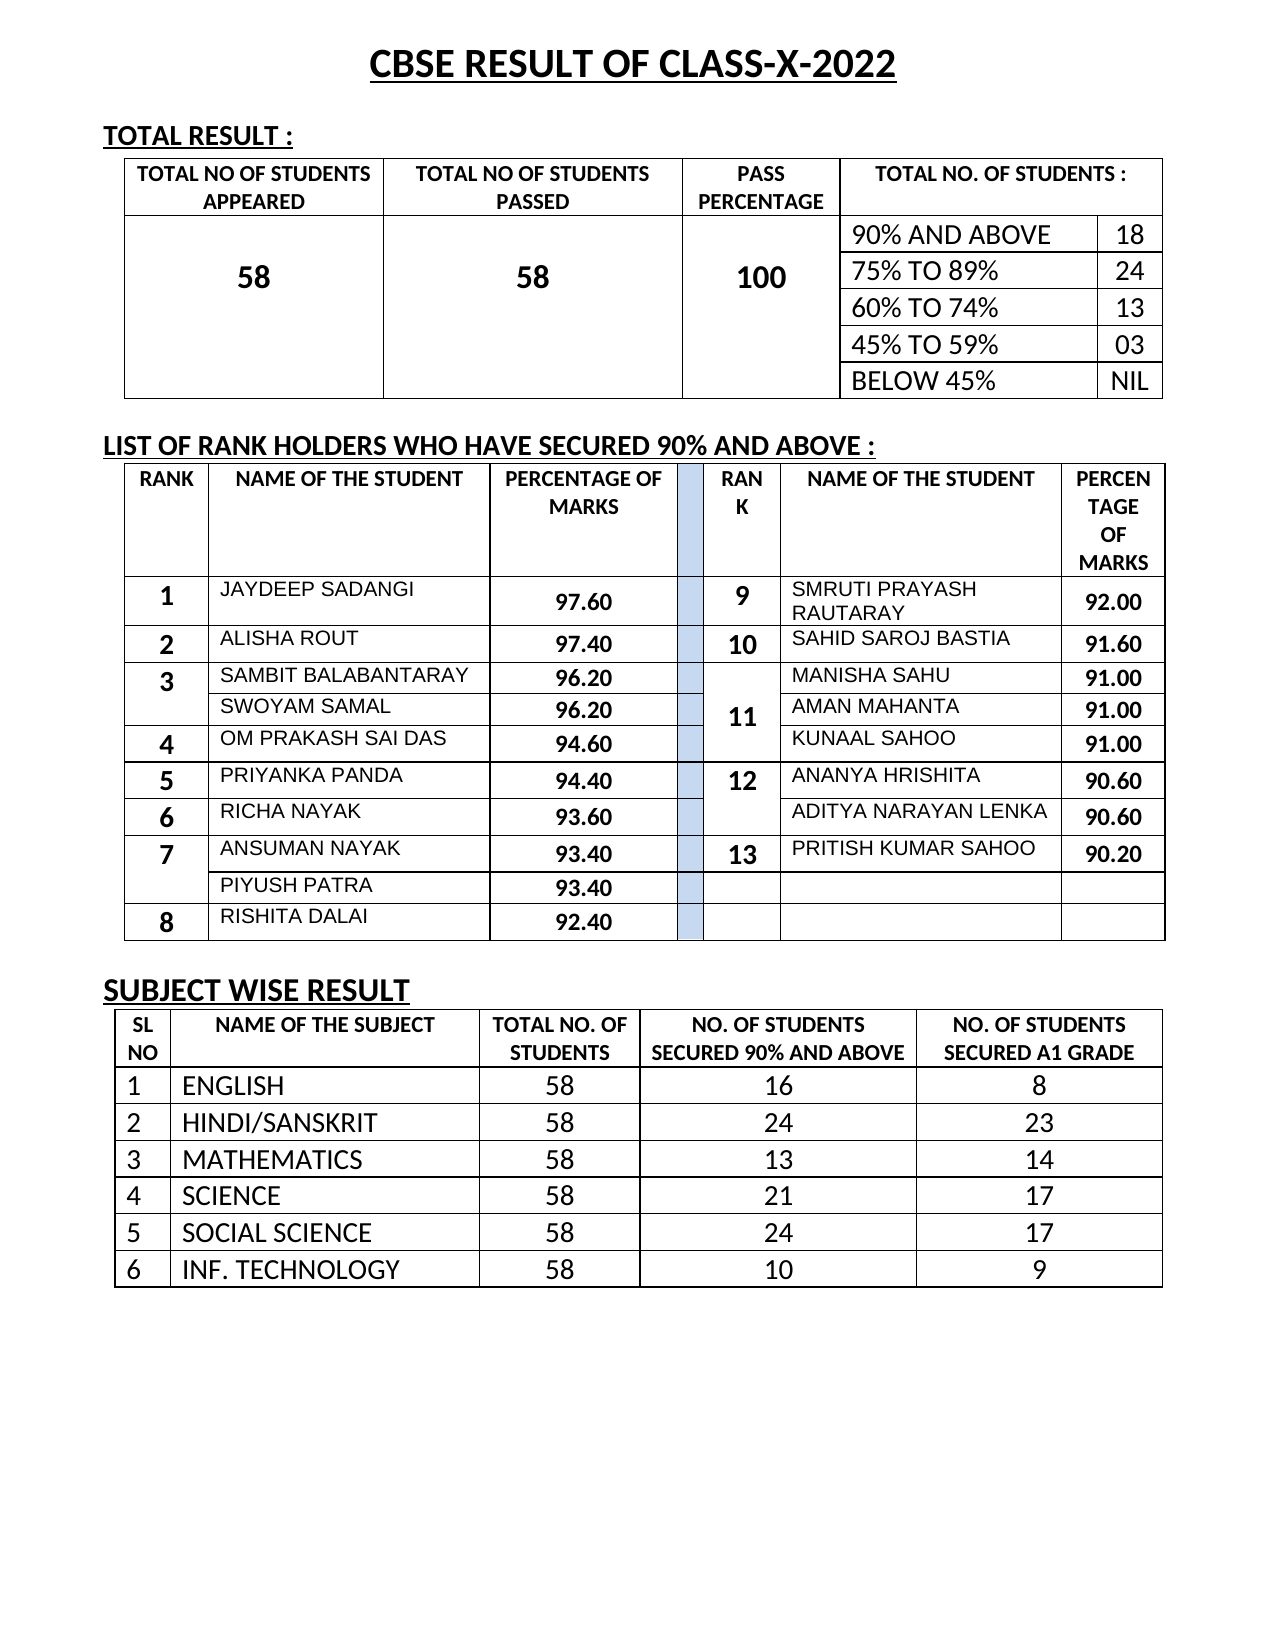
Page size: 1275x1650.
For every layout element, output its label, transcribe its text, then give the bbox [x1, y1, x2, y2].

table_header NAME OF THE SUBJECT [171, 1010, 479, 1066]
table_cell 60% TO 74% [841, 289, 1097, 325]
table_cell 97.40 [491, 626, 677, 662]
table_header PERCENTAGE OF MARKS [1062, 464, 1164, 576]
table_cell RISHITA DALAI [209, 904, 489, 939]
table_cell 92.40 [491, 904, 677, 939]
table_cell [678, 873, 703, 903]
table_header PASS PERCENTAGE [683, 159, 839, 215]
table_cell 58 [480, 1178, 639, 1213]
table_cell 1 [116, 1068, 170, 1103]
table_cell 7 [125, 836, 208, 903]
table_cell [704, 904, 780, 939]
table_header NAME OF THE STUDENT [781, 464, 1061, 576]
table_cell ANSUMAN NAYAK [209, 836, 489, 871]
table_cell SMRUTI PRAYASH RAUTARAY [781, 577, 1061, 625]
table_cell [678, 799, 703, 835]
table_cell [678, 694, 703, 725]
table_cell 97.60 [491, 577, 677, 625]
table_cell 9 [704, 577, 780, 625]
table_cell 90.20 [1062, 836, 1164, 871]
table_cell 16 [641, 1068, 916, 1103]
table_cell SAMBIT BALABANTARAY [209, 663, 489, 693]
table_cell 58 [384, 216, 682, 398]
table_cell NIL [1098, 363, 1162, 398]
table_cell ENGLISH [171, 1068, 479, 1103]
table_cell [678, 904, 703, 939]
table_cell 96.20 [491, 694, 677, 725]
table_cell 75% TO 89% [841, 253, 1097, 288]
table_cell 58 [480, 1068, 639, 1103]
table_cell 4 [125, 726, 208, 761]
table_header NO. OF STUDENTS SECURED 90% AND ABOVE [641, 1010, 916, 1066]
table_cell PIYUSH PATRA [209, 873, 489, 903]
table_cell SOCIAL SCIENCE [171, 1214, 479, 1250]
table_cell 92.00 [1062, 577, 1164, 625]
table_cell MATHEMATICS [171, 1141, 479, 1176]
table_cell 58 [480, 1214, 639, 1250]
table_cell 03 [1098, 326, 1162, 361]
table_cell 4 [116, 1178, 170, 1213]
table_cell PRIYANKA PANDA [209, 763, 489, 798]
table_cell 90.60 [1062, 799, 1164, 835]
table_cell 17 [917, 1214, 1162, 1250]
table_cell 24 [1098, 253, 1162, 288]
table_cell [678, 663, 703, 693]
table_cell 17 [917, 1178, 1162, 1213]
table_cell RICHA NAYAK [209, 799, 489, 835]
table_cell 58 [480, 1251, 639, 1286]
table_cell 2 [125, 626, 208, 662]
table_header SL NO [116, 1010, 170, 1066]
table_cell 13 [704, 836, 780, 871]
table_cell 9 [917, 1251, 1162, 1286]
table_cell [1062, 873, 1164, 903]
table_cell HINDI/SANSKRIT [171, 1104, 479, 1140]
table_cell 6 [125, 799, 208, 835]
table_cell 1 [125, 577, 208, 625]
table_header TOTAL NO. OF STUDENTS : [841, 159, 1162, 215]
table_cell [781, 904, 1061, 939]
table_cell 24 [641, 1214, 916, 1250]
table_cell [704, 873, 780, 903]
table_cell 3 [125, 663, 208, 725]
table_cell [678, 763, 703, 798]
table_cell BELOW 45% [841, 363, 1097, 398]
table_cell MANISHA SAHU [781, 663, 1061, 693]
table_cell 96.20 [491, 663, 677, 693]
text LIST OF RANK HOLDERS WHO HAVE SECURED 90% AND ABOVE : [103, 427, 1162, 463]
table_cell 90% AND ABOVE [841, 216, 1097, 251]
table_cell ANANYA HRISHITA [781, 763, 1061, 798]
table_header RANK [125, 464, 208, 576]
table_cell 8 [125, 904, 208, 939]
table_cell 24 [641, 1104, 916, 1140]
table_cell [678, 836, 703, 871]
table_cell OM PRAKASH SAI DAS [209, 726, 489, 761]
table_header NO. OF STUDENTS SECURED A1 GRADE [917, 1010, 1162, 1066]
table_cell 91.00 [1062, 694, 1164, 725]
table_cell 6 [116, 1251, 170, 1286]
table_cell 14 [917, 1141, 1162, 1176]
table_cell 2 [116, 1104, 170, 1140]
table_cell 91.60 [1062, 626, 1164, 662]
table_cell 10 [704, 626, 780, 662]
table_header TOTAL NO OF STUDENTS PASSED [384, 159, 682, 215]
table_cell 8 [917, 1068, 1162, 1103]
table_cell 11 [704, 663, 780, 761]
table_cell 93.40 [491, 836, 677, 871]
text TOTAL RESULT : [103, 117, 1162, 152]
table_header PERCENTAGE OF MARKS [491, 464, 677, 576]
table_cell SCIENCE [171, 1178, 479, 1213]
table_cell 10 [641, 1251, 916, 1286]
table_cell ADITYA NARAYAN LENKA [781, 799, 1061, 835]
table_header [678, 464, 703, 576]
table_cell INF. TECHNOLOGY [171, 1251, 479, 1286]
table_header RANK [704, 464, 780, 576]
table_header TOTAL NO. OF STUDENTS [480, 1010, 639, 1066]
table_cell 58 [125, 216, 383, 398]
table_cell [781, 873, 1061, 903]
table_header TOTAL NO OF STUDENTS APPEARED [125, 159, 383, 215]
table_cell SAHID SAROJ BASTIA [781, 626, 1061, 662]
table_cell 58 [480, 1104, 639, 1140]
table_cell 5 [116, 1214, 170, 1250]
table_cell [678, 726, 703, 761]
table_cell [678, 626, 703, 662]
table_cell 93.60 [491, 799, 677, 835]
table_cell 45% TO 59% [841, 326, 1097, 361]
table_cell PRITISH KUMAR SAHOO [781, 836, 1061, 871]
table_cell 5 [125, 763, 208, 798]
table_cell 3 [116, 1141, 170, 1176]
table_cell 23 [917, 1104, 1162, 1140]
table_cell 91.00 [1062, 663, 1164, 693]
table_cell [678, 577, 703, 625]
table_cell ALISHA ROUT [209, 626, 489, 662]
table_cell 94.40 [491, 763, 677, 798]
table_cell 94.60 [491, 726, 677, 761]
table_cell [1062, 904, 1164, 939]
table_cell 90.60 [1062, 763, 1164, 798]
table_cell 58 [480, 1141, 639, 1176]
text SUBJECT WISE RESULT [103, 969, 1162, 1009]
table_cell 21 [641, 1178, 916, 1213]
text CBSE RESULT OF CLASS-X-2022 [103, 37, 1162, 88]
table_cell 93.40 [491, 873, 677, 903]
table_cell 13 [1098, 289, 1162, 325]
table_cell 100 [683, 216, 839, 398]
table_cell SWOYAM SAMAL [209, 694, 489, 725]
table_cell 91.00 [1062, 726, 1164, 761]
table_header NAME OF THE STUDENT [209, 464, 489, 576]
table_cell JAYDEEP SADANGI [209, 577, 489, 625]
table_cell KUNAAL SAHOO [781, 726, 1061, 761]
table_cell 18 [1098, 216, 1162, 251]
table_cell AMAN MAHANTA [781, 694, 1061, 725]
table_cell 12 [704, 763, 780, 835]
table_cell 13 [641, 1141, 916, 1176]
